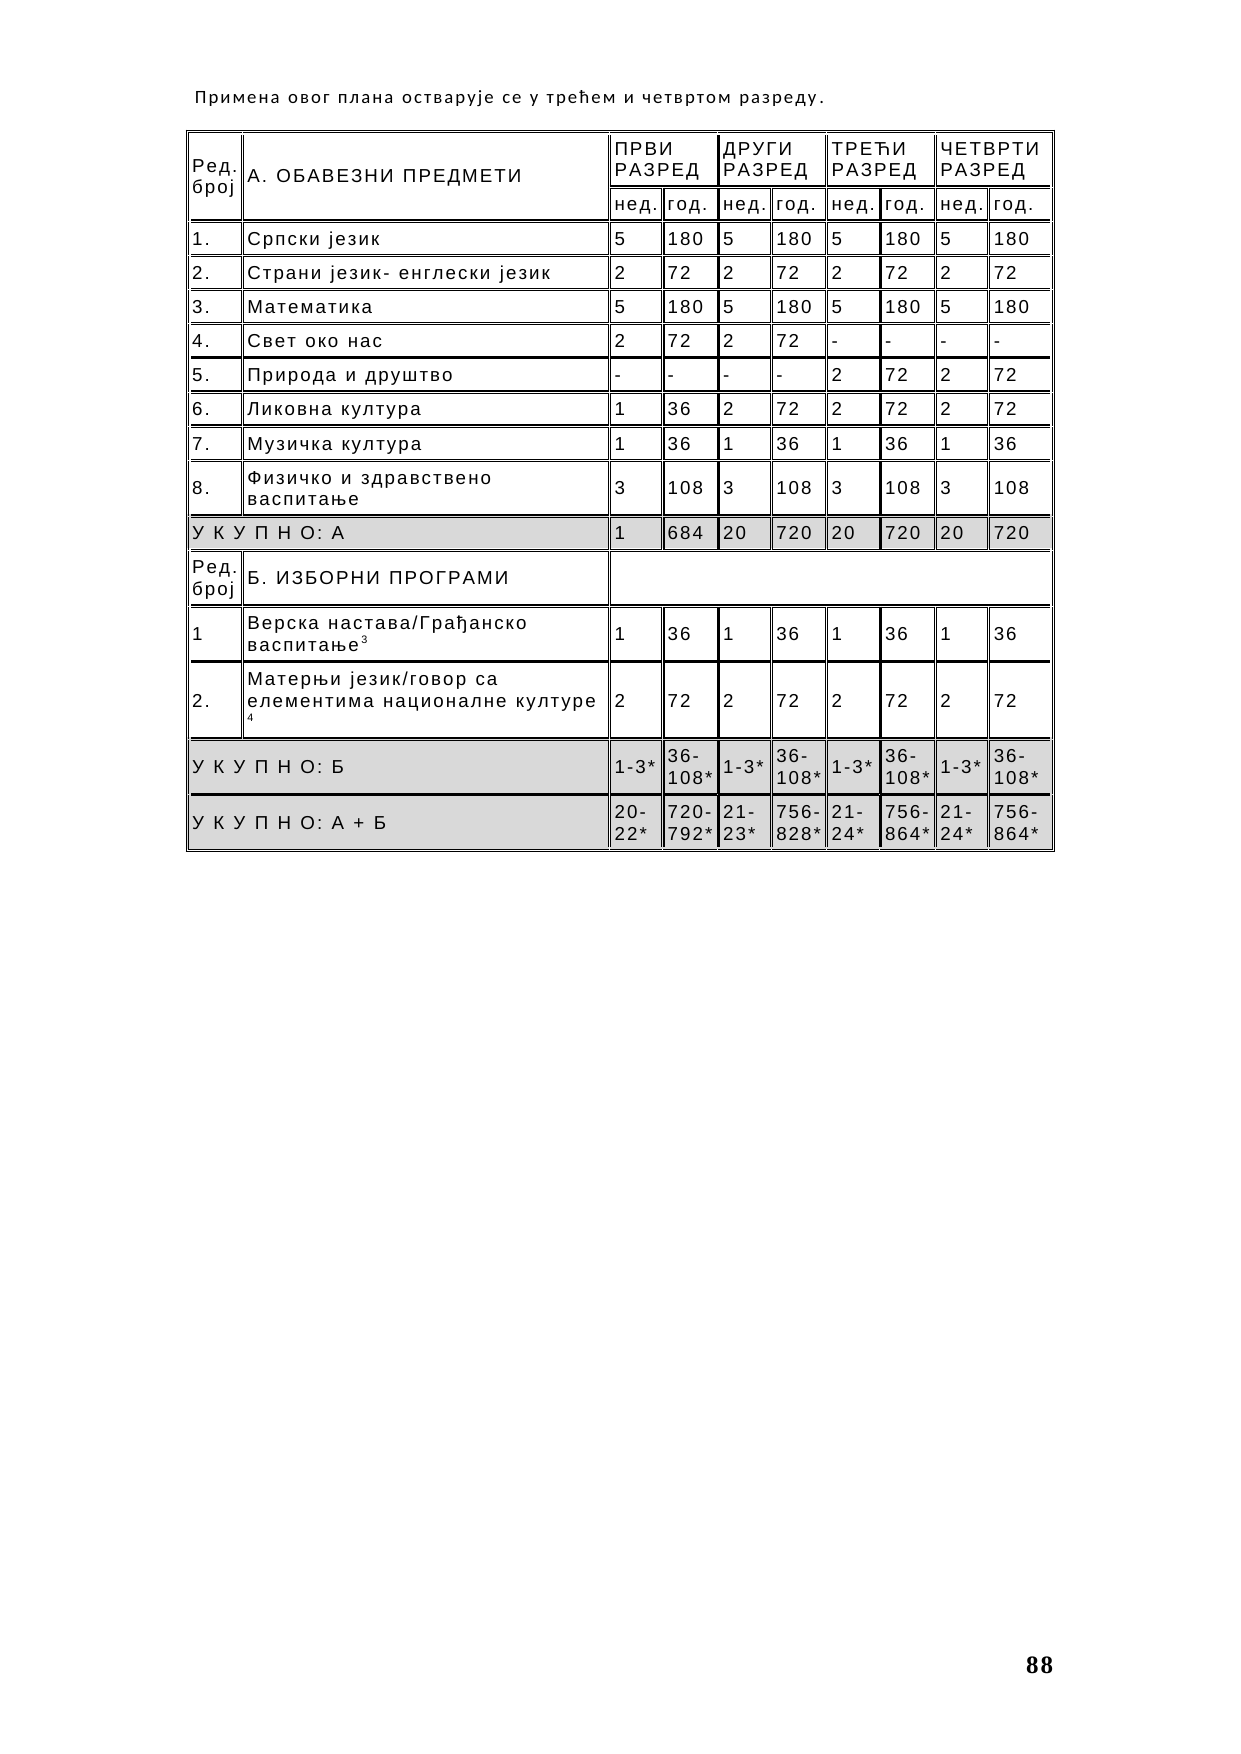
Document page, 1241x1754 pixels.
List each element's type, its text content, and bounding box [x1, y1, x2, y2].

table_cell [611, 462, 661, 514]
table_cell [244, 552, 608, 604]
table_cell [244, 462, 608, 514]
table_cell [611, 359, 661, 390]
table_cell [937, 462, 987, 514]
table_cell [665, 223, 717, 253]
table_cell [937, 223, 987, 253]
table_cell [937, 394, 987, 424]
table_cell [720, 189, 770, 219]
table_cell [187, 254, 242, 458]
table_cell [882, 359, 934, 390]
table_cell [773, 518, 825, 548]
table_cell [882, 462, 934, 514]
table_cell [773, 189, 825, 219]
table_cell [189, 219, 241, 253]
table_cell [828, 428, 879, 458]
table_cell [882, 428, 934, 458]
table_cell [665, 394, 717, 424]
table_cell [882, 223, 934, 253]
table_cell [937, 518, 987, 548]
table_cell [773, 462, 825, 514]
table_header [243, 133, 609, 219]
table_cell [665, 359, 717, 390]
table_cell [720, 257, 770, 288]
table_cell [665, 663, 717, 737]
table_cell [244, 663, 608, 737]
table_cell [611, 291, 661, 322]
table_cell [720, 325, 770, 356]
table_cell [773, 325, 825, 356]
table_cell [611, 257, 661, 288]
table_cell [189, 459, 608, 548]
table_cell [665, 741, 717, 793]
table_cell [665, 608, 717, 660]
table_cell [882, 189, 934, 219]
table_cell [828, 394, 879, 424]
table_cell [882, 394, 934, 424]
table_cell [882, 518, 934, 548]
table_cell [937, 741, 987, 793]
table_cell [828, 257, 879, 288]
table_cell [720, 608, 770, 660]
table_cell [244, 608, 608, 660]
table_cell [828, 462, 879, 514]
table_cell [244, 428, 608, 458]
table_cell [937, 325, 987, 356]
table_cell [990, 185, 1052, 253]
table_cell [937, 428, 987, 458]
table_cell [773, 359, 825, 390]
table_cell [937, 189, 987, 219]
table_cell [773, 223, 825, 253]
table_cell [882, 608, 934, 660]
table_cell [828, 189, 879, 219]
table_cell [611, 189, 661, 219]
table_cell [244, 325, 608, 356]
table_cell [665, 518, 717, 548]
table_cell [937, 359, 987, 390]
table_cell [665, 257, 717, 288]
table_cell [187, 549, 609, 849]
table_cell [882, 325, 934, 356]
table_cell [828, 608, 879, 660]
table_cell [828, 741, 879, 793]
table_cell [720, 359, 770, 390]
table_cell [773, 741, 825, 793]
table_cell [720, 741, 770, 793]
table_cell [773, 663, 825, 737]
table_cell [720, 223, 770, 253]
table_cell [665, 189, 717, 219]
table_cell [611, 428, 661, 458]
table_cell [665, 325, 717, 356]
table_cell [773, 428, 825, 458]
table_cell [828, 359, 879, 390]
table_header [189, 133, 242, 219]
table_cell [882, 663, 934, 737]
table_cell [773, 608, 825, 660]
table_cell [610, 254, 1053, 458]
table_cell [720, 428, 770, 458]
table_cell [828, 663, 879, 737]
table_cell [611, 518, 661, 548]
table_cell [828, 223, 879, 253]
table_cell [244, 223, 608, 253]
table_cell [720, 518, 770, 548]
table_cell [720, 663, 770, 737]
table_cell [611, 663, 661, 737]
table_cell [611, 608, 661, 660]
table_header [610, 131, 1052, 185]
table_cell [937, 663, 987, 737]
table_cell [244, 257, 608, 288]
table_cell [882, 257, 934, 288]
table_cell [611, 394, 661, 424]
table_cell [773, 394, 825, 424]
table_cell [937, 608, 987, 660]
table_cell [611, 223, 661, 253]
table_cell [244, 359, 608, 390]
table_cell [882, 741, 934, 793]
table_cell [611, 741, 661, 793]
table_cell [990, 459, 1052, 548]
text Примена овог плана остварује се у трећем и четвртом разреду. [187, 85, 1053, 108]
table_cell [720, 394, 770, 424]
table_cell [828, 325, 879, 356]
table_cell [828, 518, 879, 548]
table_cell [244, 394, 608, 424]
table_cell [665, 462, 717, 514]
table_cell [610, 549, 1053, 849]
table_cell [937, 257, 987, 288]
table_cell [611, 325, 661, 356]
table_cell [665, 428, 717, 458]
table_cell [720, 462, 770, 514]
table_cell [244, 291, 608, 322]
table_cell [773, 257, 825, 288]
